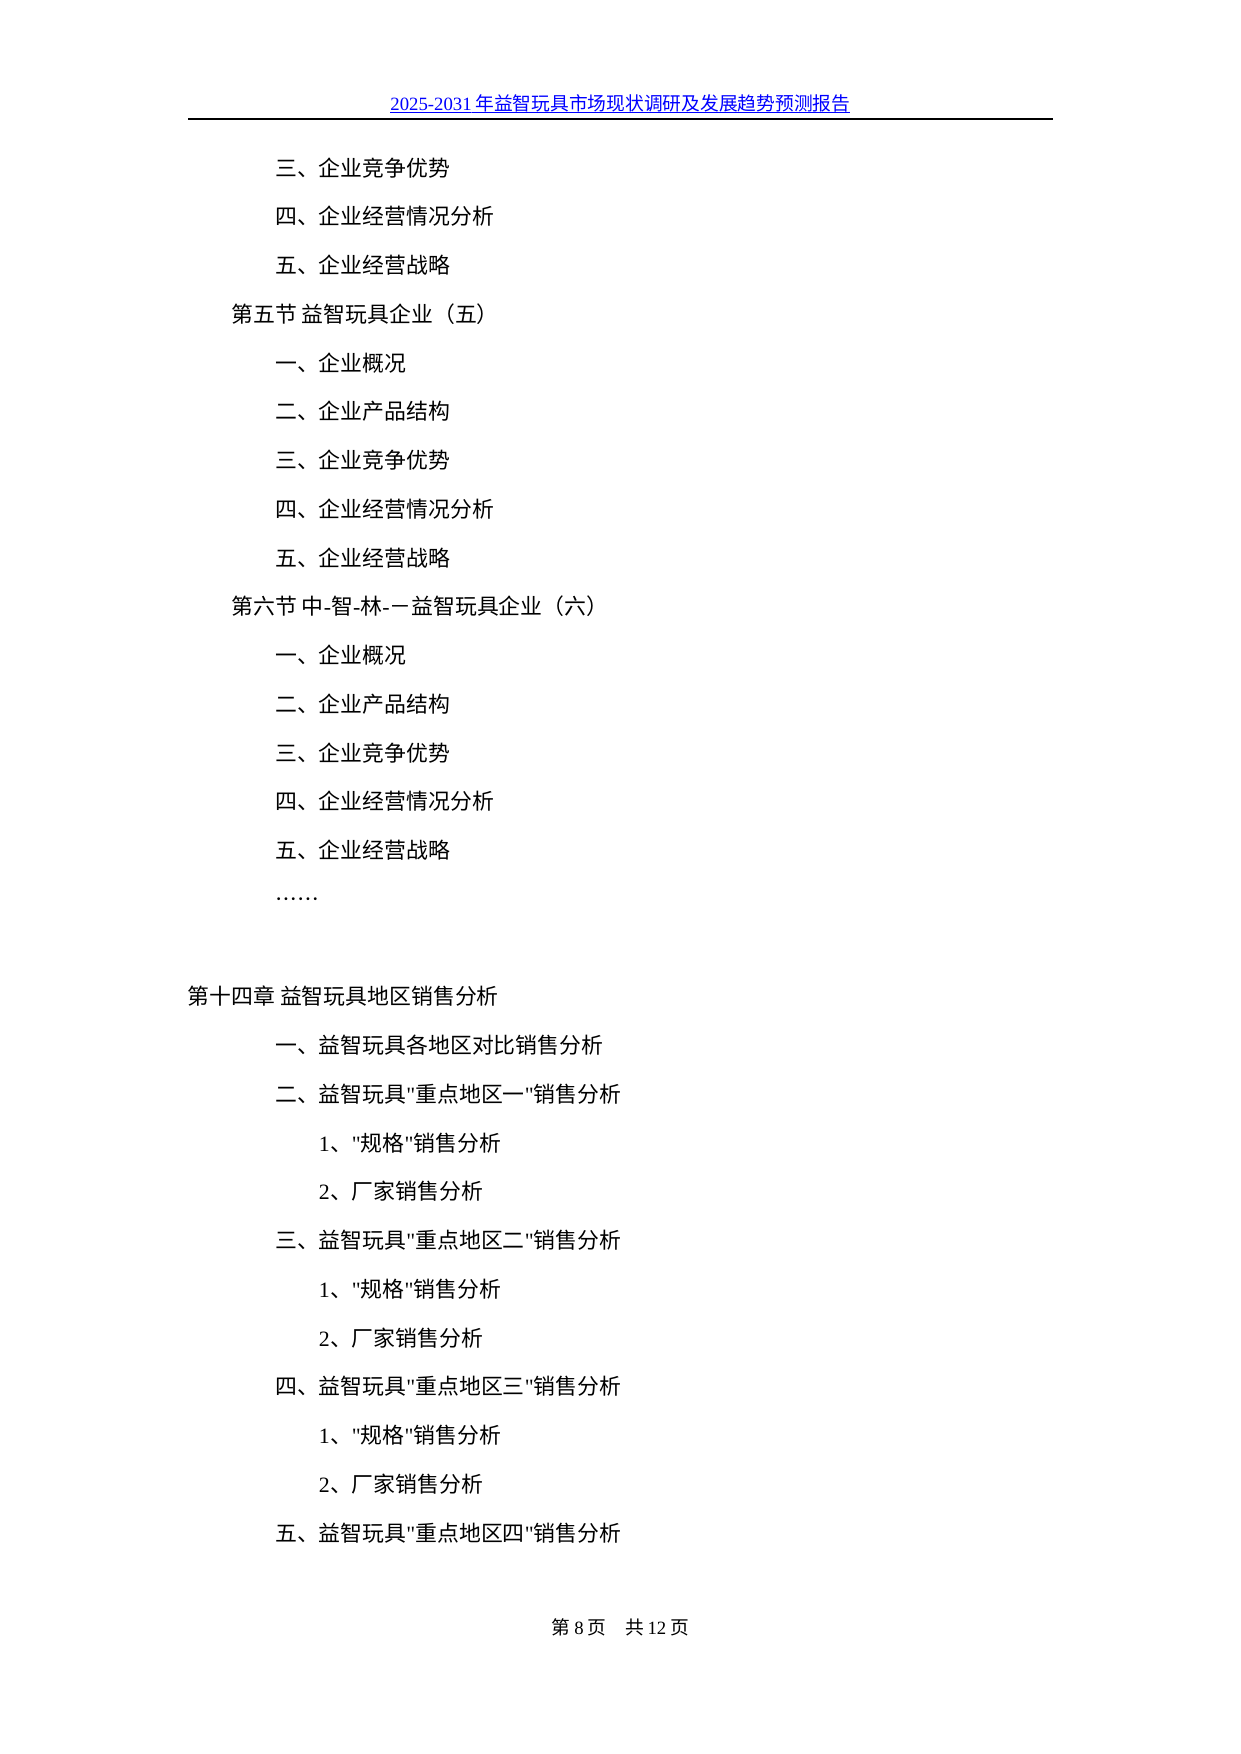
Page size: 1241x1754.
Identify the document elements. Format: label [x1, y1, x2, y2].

text [187, 150, 1053, 1548]
